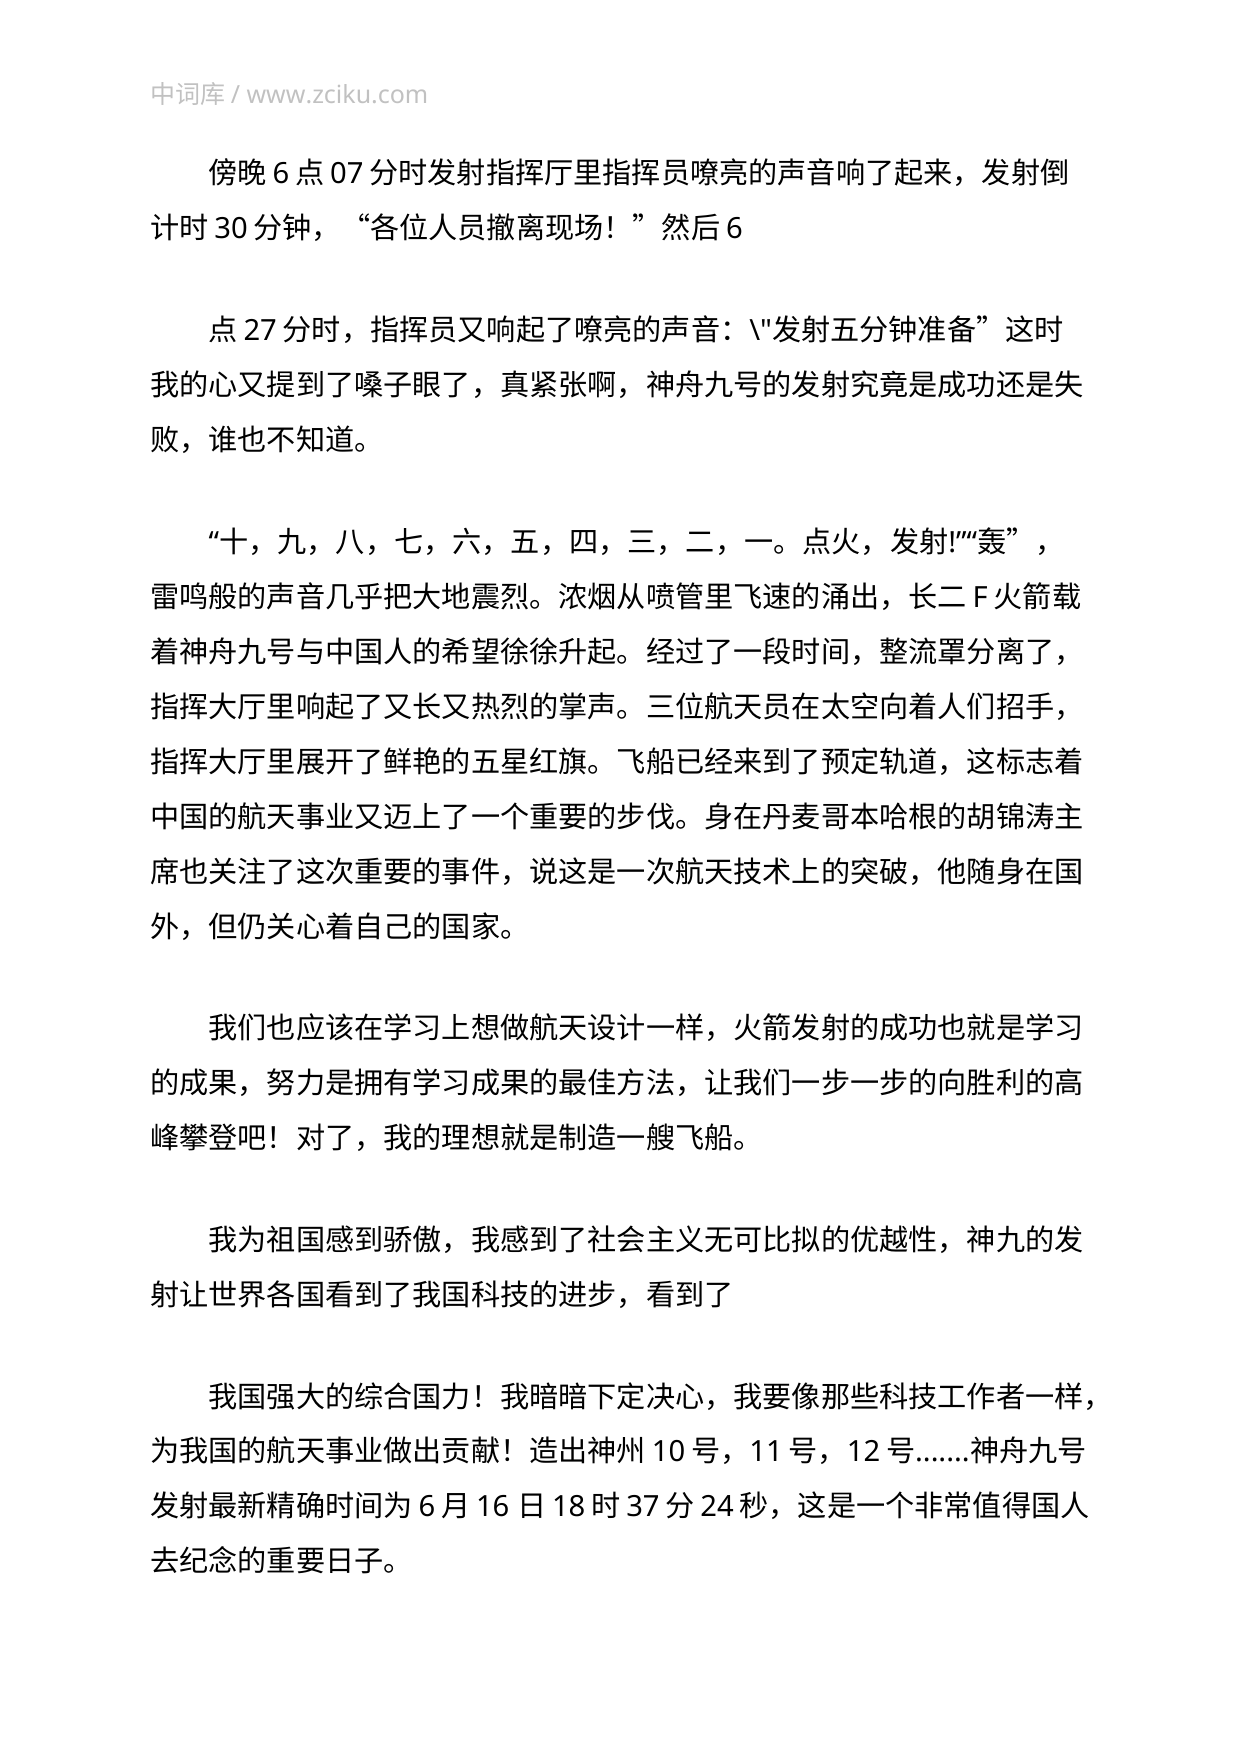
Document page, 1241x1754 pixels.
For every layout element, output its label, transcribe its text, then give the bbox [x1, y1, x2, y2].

text 我国强大的综合国力！我暗暗下定决心，我要像那些科技工作者一样，为我国的航天事业做出贡献！造出神州10号，11号，12号.......神舟九号发射最新精确时间为6月16 日18时37分24秒，这是一个非常值得国人去纪念的重要日子。 [150, 1373, 1090, 1580]
text 我们也应该在学习上想做航天设计一样，火箭发射的成功也就是学习的成果，努力是拥有学习成果的最佳方法，让我们一步一步的向胜利的高峰攀登吧！对了，我的理想就是制造一艘飞船。 [150, 1005, 1090, 1157]
text 我为祖国感到骄傲，我感到了社会主义无可比拟的优越性，神九的发射让世界各国看到了我国科技的进步，看到了 [150, 1216, 1090, 1314]
text 点27分时，指挥员又响起了嘹亮的声音：\"发射五分钟准备”这时我的心又提到了嗓子眼了，真紧张啊，神舟九号的发射究竟是成功还是失败，谁也不知道。 [150, 307, 1090, 459]
text 傍晚6点07分时发射指挥厅里指挥员嘹亮的声音响了起来，发射倒计时30分钟，“各位人员撤离现场！”然后6 [150, 150, 1090, 247]
text “十，九，八，七，六，五，四，三，二，一。点火，发射!”“轰”，雷鸣般的声音几乎把大地震烈。浓烟从喷管里飞速的涌出，长二F火箭载着神舟九号与中国人的希望徐徐升起。经过了一段时间，整流罩分离了，指挥大厅里响起了又长又热烈的掌声。三位航天员在太空向着人们招手，指挥大厅里展开了鲜艳的五星红旗。飞船已经来到了预定轨道，这标志着中国的航天事业又迈上了一个重要的步伐。身在丹麦哥本哈根的胡锦涛主席也关注了这次重要的事件，说这是一次航天技术上的突破，他随身在国外，但仍关心着自己的国家。 [150, 519, 1090, 945]
